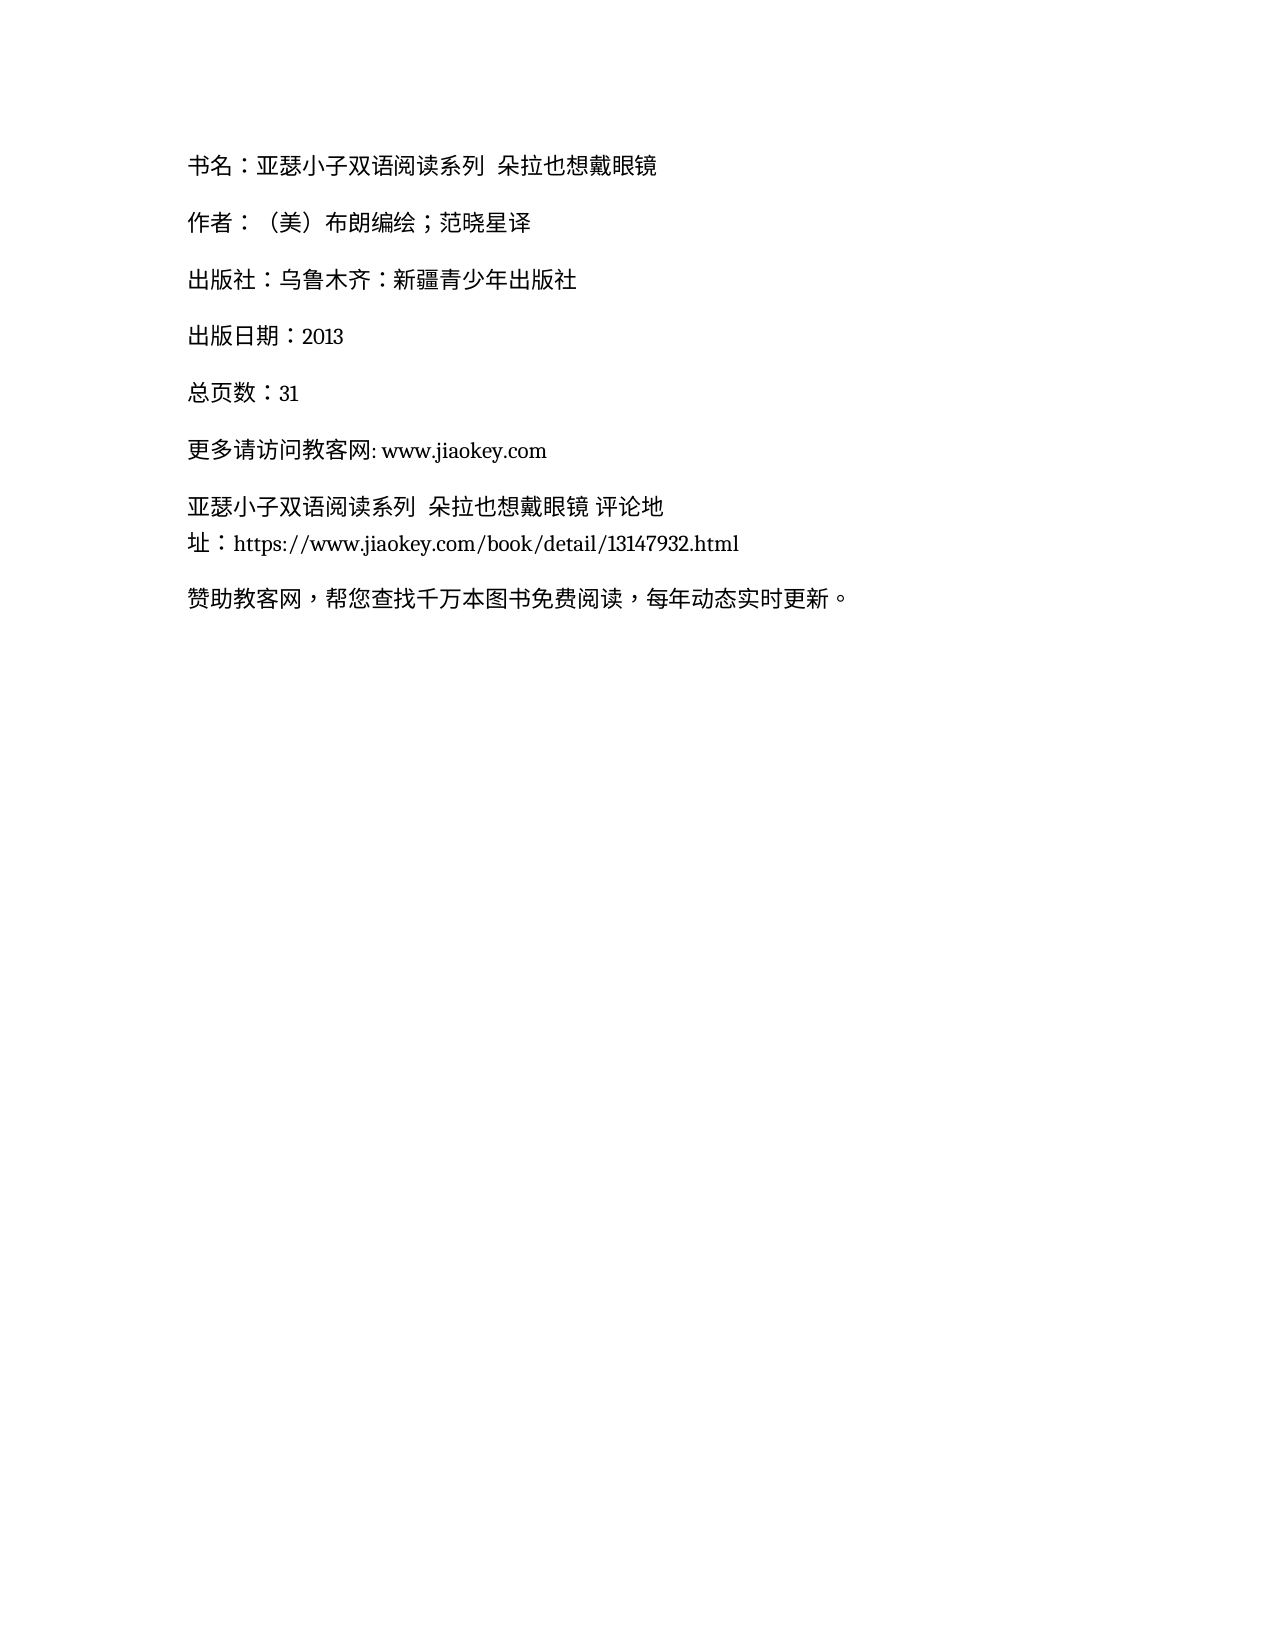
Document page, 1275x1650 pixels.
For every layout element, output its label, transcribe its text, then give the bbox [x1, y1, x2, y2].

text 作者：（美）布朗编绘；范晓星译 [187, 207, 1087, 238]
text 书名：亚瑟小子双语阅读系列 朵拉也想戴眼镜 [187, 150, 1087, 181]
text 出版日期：2013 [187, 320, 1087, 352]
text 出版社：乌鲁木齐：新疆青少年出版社 [187, 263, 1087, 295]
text 亚瑟小子双语阅读系列 朵拉也想戴眼镜 评论地址：https://www.jiaokey.com/book/detail/13147932.html [187, 491, 1087, 558]
text 总页数：31 [187, 377, 1087, 408]
text 赞助教客网，帮您查找千万本图书免费阅读，每年动态实时更新。 [187, 583, 1087, 614]
text 更多请访问教客网: www.jiaokey.com [187, 434, 1087, 465]
